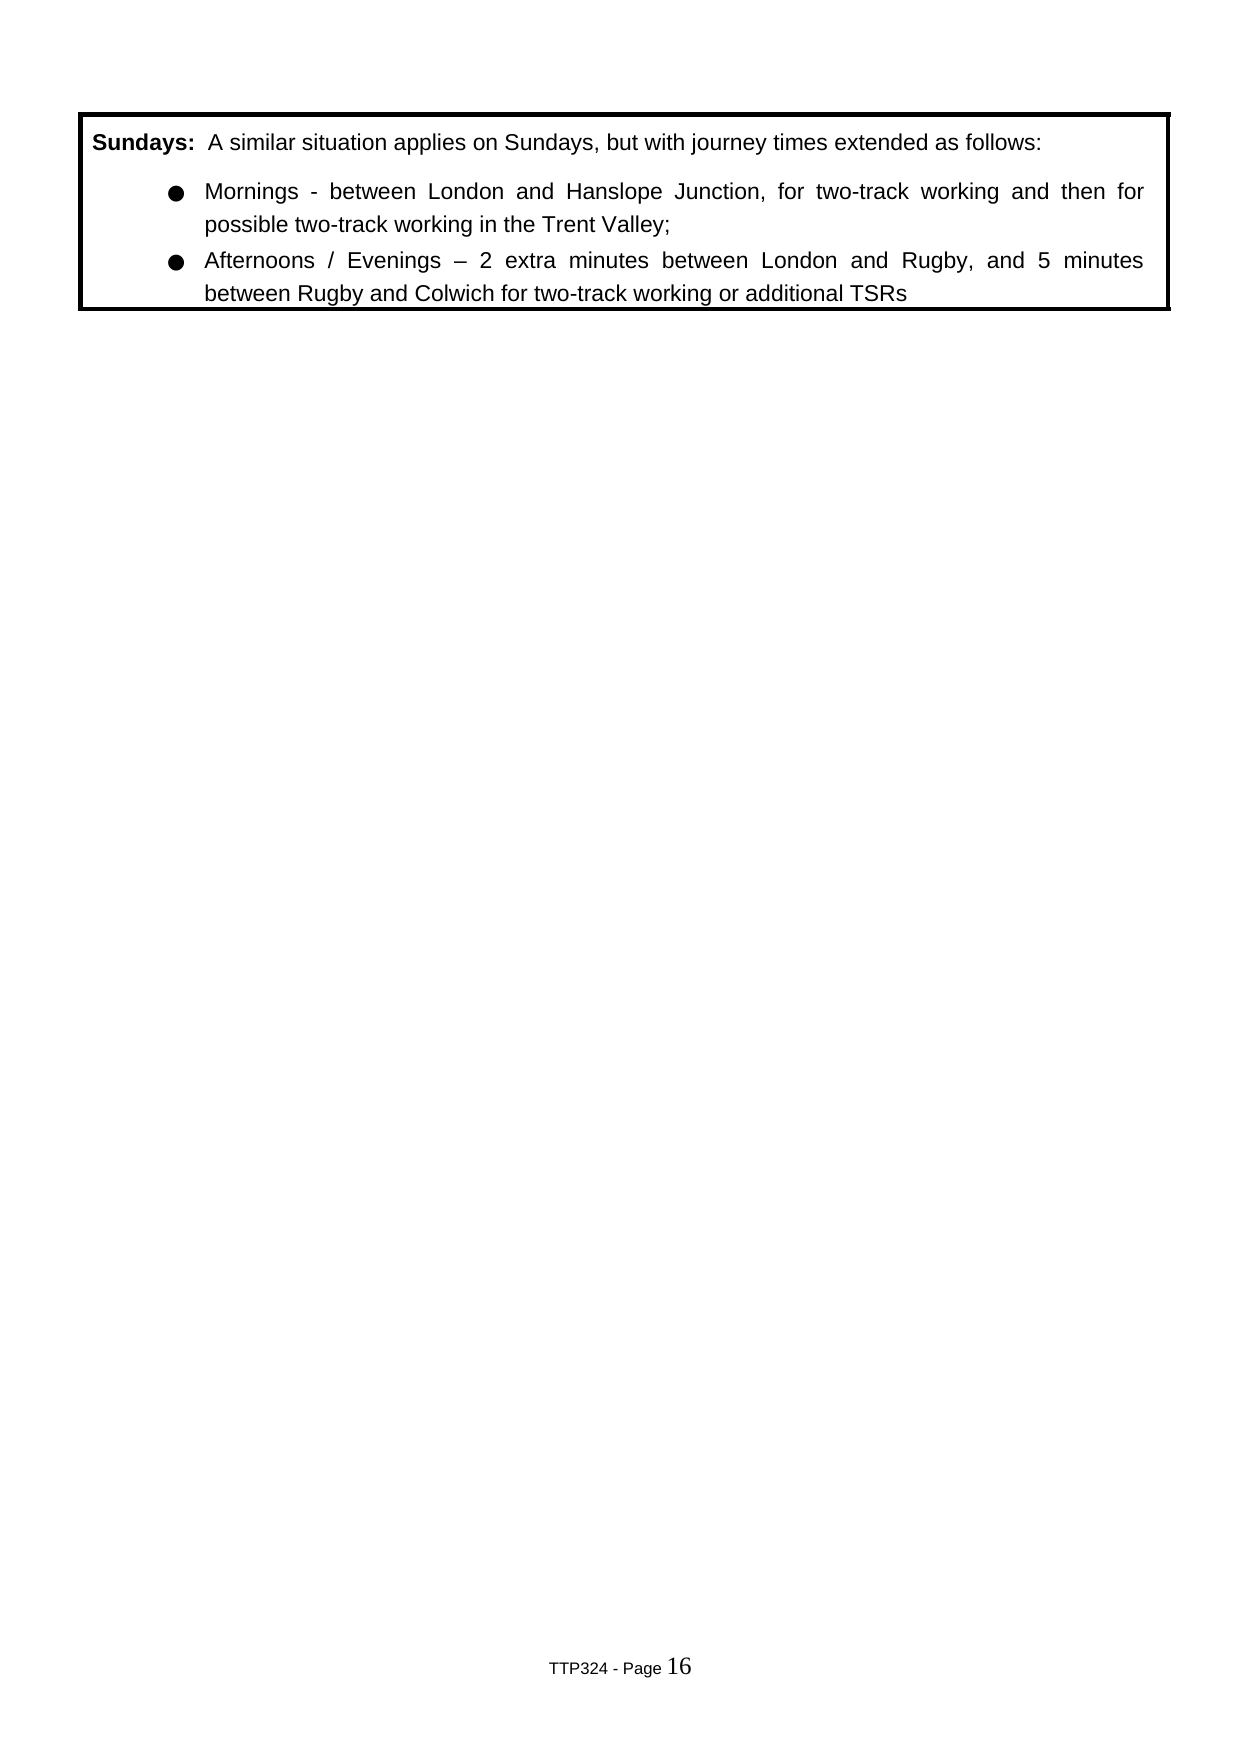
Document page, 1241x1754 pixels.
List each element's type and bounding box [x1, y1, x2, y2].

table_cell [83, 117, 1166, 306]
